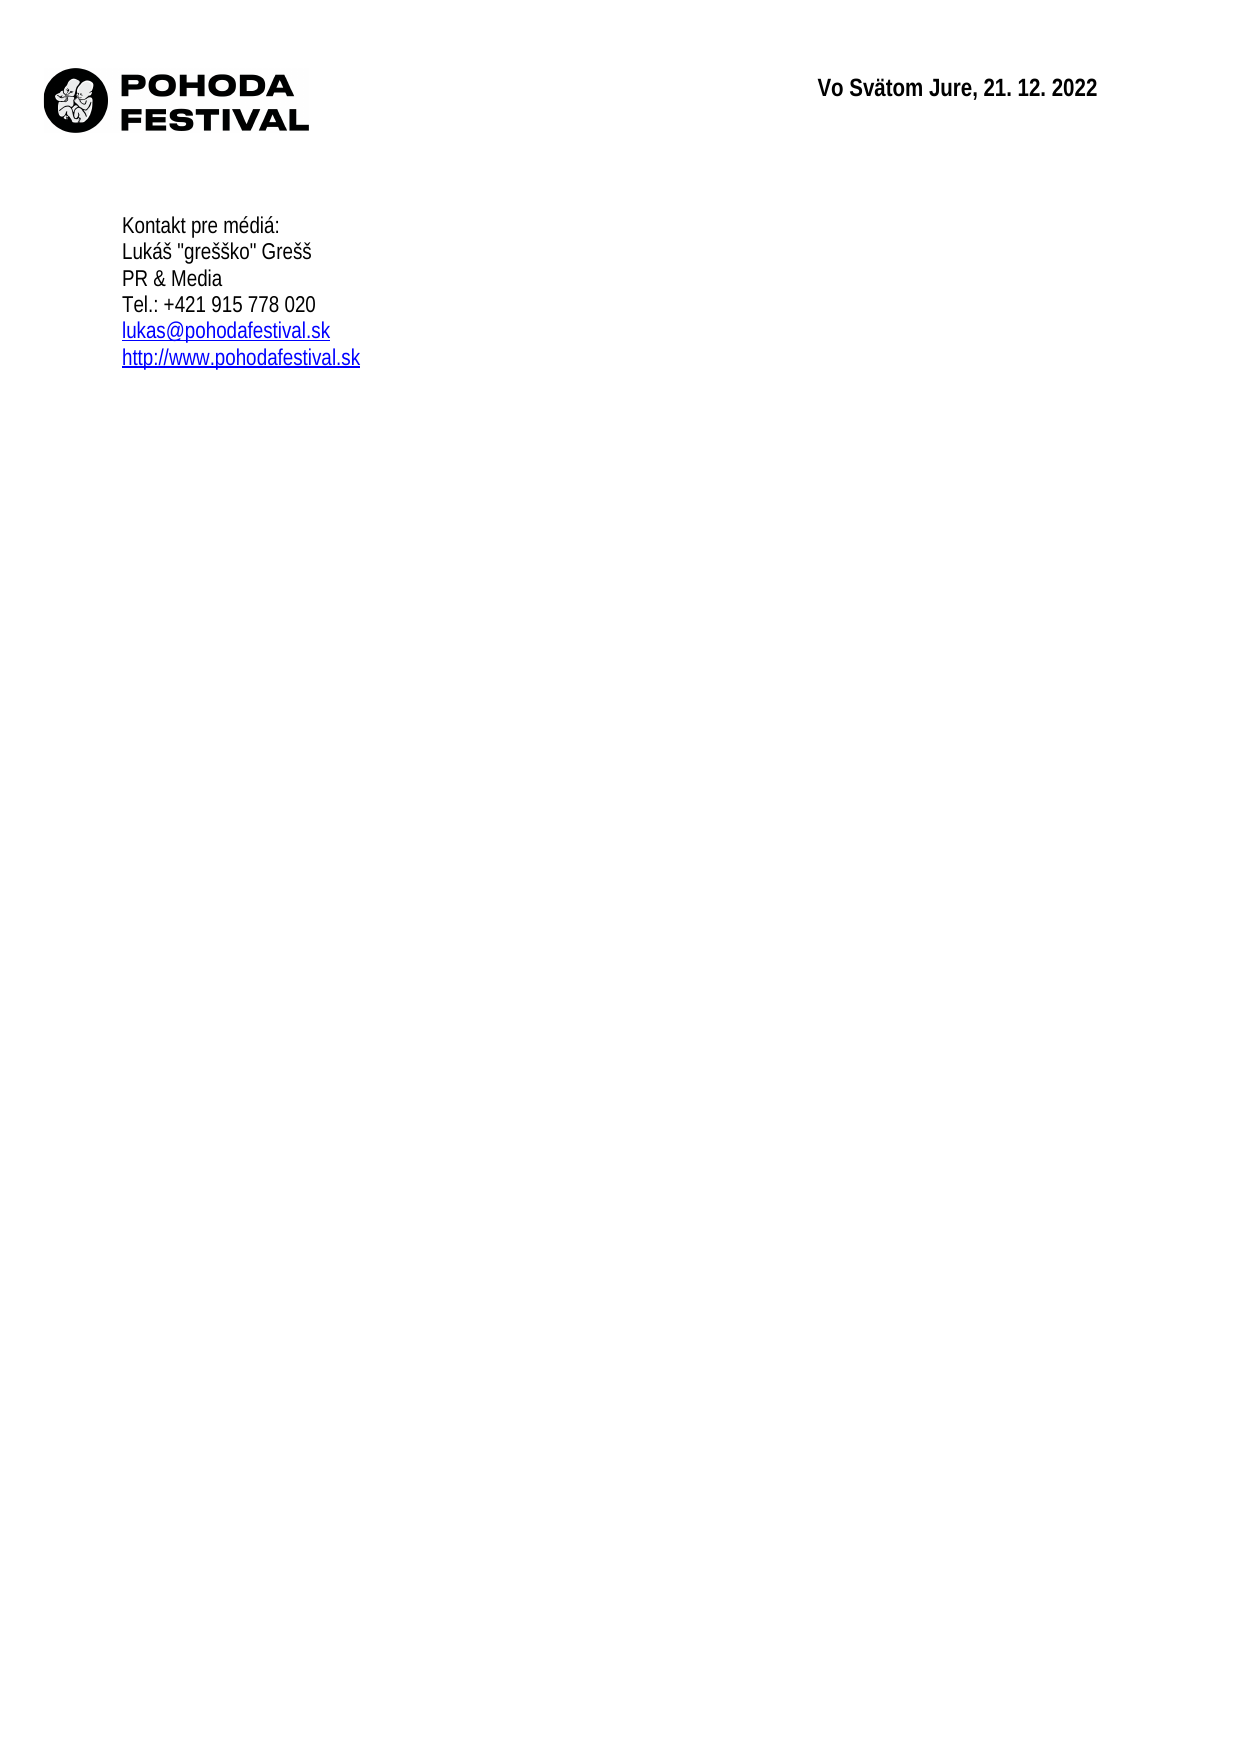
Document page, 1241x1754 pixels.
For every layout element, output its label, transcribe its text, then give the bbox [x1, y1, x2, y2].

text PR & Media [122, 264, 1097, 291]
text Lukáš "grešško" Grešš [122, 238, 1097, 264]
text Tel.: +421 915 778 020 [122, 291, 1097, 317]
text Kontakt pre médiá: [122, 212, 1097, 238]
text lukas@pohodafestival.sk [122, 317, 1097, 343]
text http://www.pohodafestival.sk [122, 343, 1097, 370]
picture [43, 68, 309, 133]
